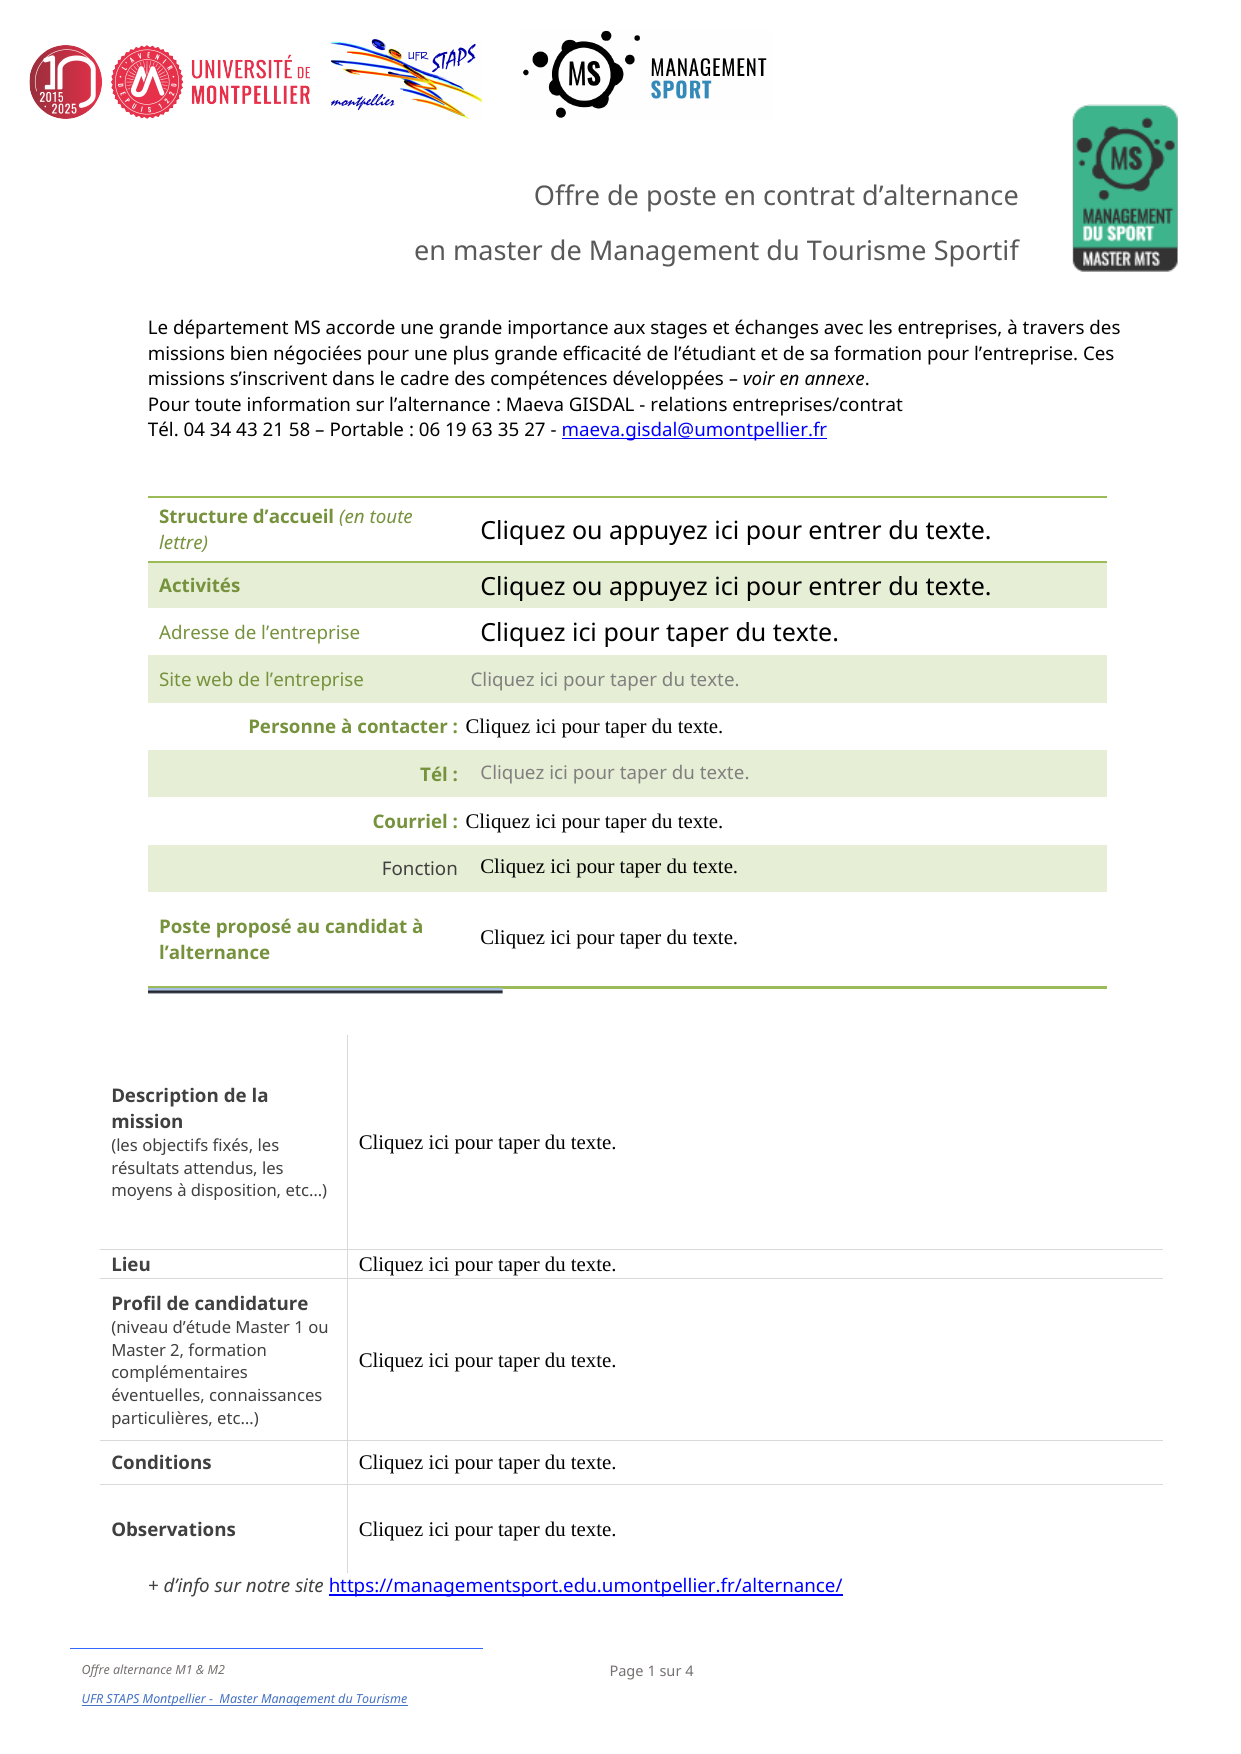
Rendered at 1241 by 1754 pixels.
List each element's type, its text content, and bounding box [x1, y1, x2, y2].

picture [330, 39, 483, 119]
table_header Description de la mission (les objectifs fixés, les résultats attendus, les moyens à disposition, etc…) [100, 1035, 347, 1249]
table_cell Adresse de l’entreprise [148, 608, 469, 655]
table_cell Observations [100, 1485, 347, 1572]
table_cell [469, 892, 1107, 986]
table_cell Profil de candidature (niveau d’étude Master 1 ou Master 2, formation complémentaires éventuelles, connaissances particulières, etc…) [100, 1279, 347, 1440]
table_cell [469, 655, 1107, 703]
table_cell [348, 1441, 1163, 1484]
table_cell Tél : [148, 750, 469, 797]
text en master de Management du Tourisme Sportif [148, 231, 1019, 268]
table_cell [469, 797, 1107, 844]
text Pour toute information sur l’alternance : Maeva GISDAL - relations entreprises/contrat [148, 391, 1167, 416]
picture [518, 29, 773, 119]
text Le département MS accorde une grande importance aux stages et échanges avec les entreprises, à travers des missions bien négociées pour une plus grande efficacité de l’étudiant et de sa formation pour l’entreprise. Ces missions s’inscrivent dans le cadre des compétences développées – voir en annexe. [148, 314, 1167, 391]
table_cell [469, 703, 1107, 750]
table_header [348, 1035, 1163, 1249]
table_cell Fonction [148, 845, 469, 892]
text Offre de poste en contrat d’alternance [148, 176, 1019, 213]
table_cell Conditions [100, 1441, 347, 1484]
picture [29, 45, 310, 119]
table_cell Courriel : [148, 797, 469, 844]
table_cell Site web de l’entreprise [148, 655, 469, 703]
table_cell Personne à contacter : [148, 703, 469, 750]
table_cell Activités [148, 563, 469, 608]
text + d’info sur notre site https://managementsport.edu.umontpellier.fr/alternance/ [148, 1572, 1107, 1598]
table_cell Lieu [100, 1250, 347, 1278]
text Tél. 04 34 43 21 58 – Portable : 06 19 63 35 27 - maeva.gisdal@umontpellier.fr [148, 416, 1167, 442]
table_cell [469, 845, 1107, 892]
table_cell Poste proposé au candidat à l’alternance [148, 892, 469, 986]
table_cell [348, 1279, 1163, 1440]
table_cell . [469, 750, 1107, 797]
picture [1063, 96, 1188, 282]
table_cell [348, 1250, 1163, 1278]
picture [147, 988, 503, 994]
table_cell [348, 1485, 1163, 1572]
table_header Structure d’accueil (en toute lettre) [148, 498, 469, 561]
